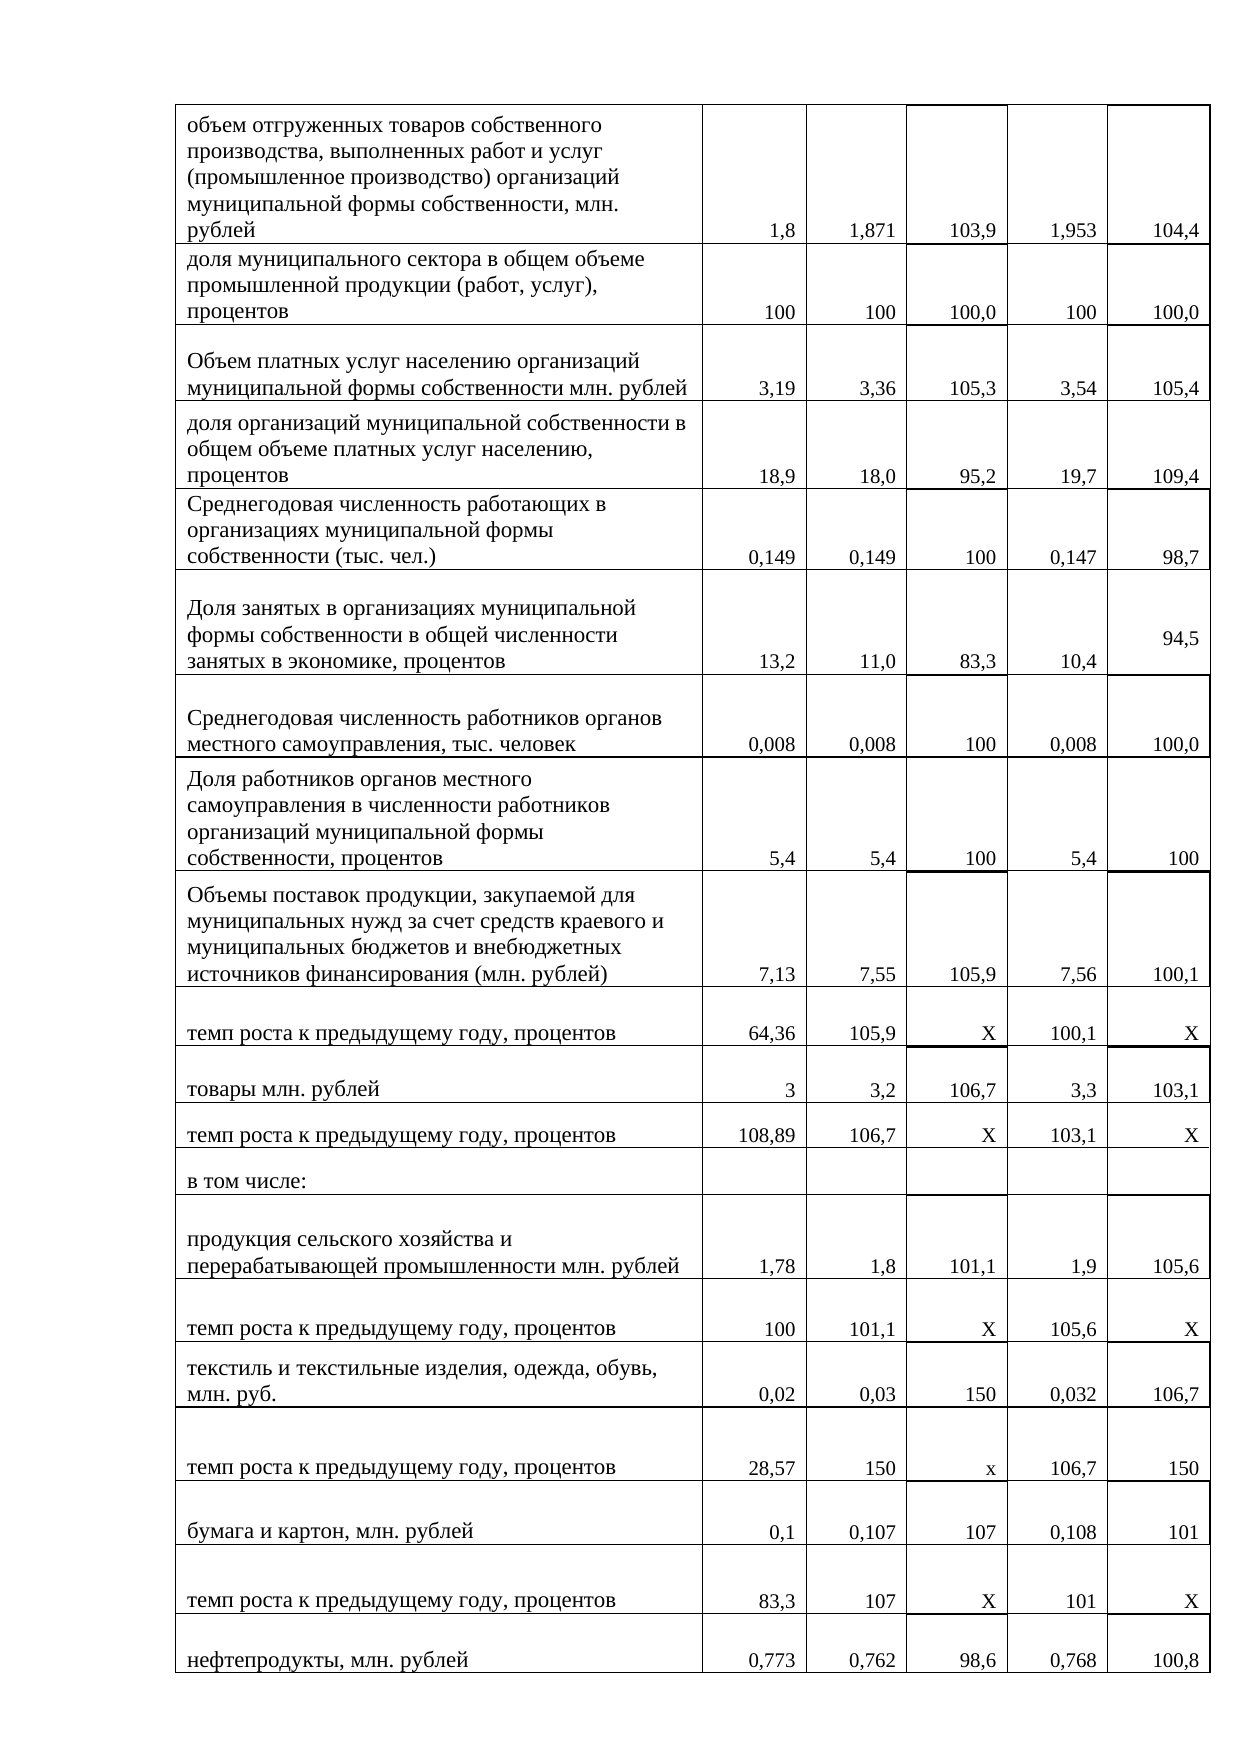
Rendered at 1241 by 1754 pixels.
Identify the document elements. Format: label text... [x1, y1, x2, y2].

table_cell 1,78 [703, 1195, 806, 1278]
table_cell 100,0 [907, 245, 1007, 324]
table_cell товары млн. рублей [176, 1046, 702, 1102]
table_cell темп роста к предыдущему году, процентов [176, 1279, 702, 1341]
table_cell X [1108, 987, 1210, 1045]
table_cell 0,02 [703, 1342, 806, 1406]
table_cell 0,008 [807, 675, 906, 756]
table_cell 103,9 [907, 106, 1007, 242]
table_cell продукция сельского хозяйства и перерабатывающей промышленности млн. рублей [176, 1195, 702, 1278]
table_cell 105,9 [807, 987, 906, 1045]
table_cell 0,1 [703, 1481, 806, 1544]
table_cell Среднегодовая численность работающих в организациях муниципальной формы собственности (тыс. чел.) [176, 489, 702, 569]
table_cell Х [1108, 1545, 1210, 1613]
table_cell Х [1108, 1103, 1210, 1147]
table_cell 13,2 [703, 570, 806, 673]
table_cell Среднегодовая численность работников органов местного самоуправления, тыс. человек [176, 675, 702, 756]
table_cell х [907, 1408, 1007, 1480]
table_cell 1,8 [703, 105, 806, 242]
table_cell X [907, 987, 1007, 1045]
table_cell 105,3 [907, 326, 1007, 400]
table_cell 1,9 [1008, 1195, 1107, 1278]
table_cell 101,1 [907, 1196, 1007, 1278]
table_cell в том числе: [176, 1148, 702, 1194]
table_cell 98,6 [907, 1615, 1007, 1672]
table_cell 3,36 [807, 325, 906, 400]
table_cell текстиль и текстильные изделия, одежда, обувь, млн. руб. [176, 1342, 702, 1406]
table_cell 100,8 [1108, 1615, 1209, 1672]
table_cell доля организаций муниципальной собственности в общем объеме платных услуг населению, процентов [176, 401, 702, 488]
table_cell 106,7 [807, 1103, 906, 1147]
table_cell Доля занятых в организациях муниципальной формы собственности в общей численности занятых в экономике, процентов [176, 570, 702, 673]
table_cell 0,03 [807, 1342, 906, 1406]
table_cell 5,4 [1008, 758, 1107, 870]
table_cell 105,4 [1108, 326, 1209, 400]
table_cell 0,108 [1008, 1481, 1107, 1544]
table_cell 0,008 [703, 675, 806, 756]
table_cell 105,9 [907, 873, 1007, 986]
table_cell 5,4 [703, 758, 806, 870]
table_cell 107 [807, 1545, 906, 1613]
table_cell 101 [1008, 1545, 1107, 1613]
table_cell 100 [907, 758, 1007, 870]
table_cell 3,3 [1008, 1046, 1107, 1102]
table_cell бумага и картон, млн. рублей [176, 1481, 702, 1544]
table_cell Х [1108, 1279, 1210, 1341]
table_cell 0,107 [807, 1481, 906, 1544]
table_cell 100,0 [1108, 676, 1209, 756]
table_cell 101 [1108, 1482, 1209, 1544]
table_cell 0,149 [703, 489, 806, 569]
table_cell 109,4 [1108, 401, 1210, 488]
table_cell 1,953 [1008, 105, 1107, 242]
table_cell Х [907, 1103, 1007, 1147]
table_cell 7,56 [1008, 871, 1107, 986]
table_cell 150 [1108, 1408, 1210, 1480]
table_cell [907, 1148, 1007, 1194]
table_cell [703, 1148, 806, 1194]
table_cell 103,1 [1008, 1103, 1107, 1147]
table_cell 94,5 [1108, 570, 1210, 673]
table_cell 28,57 [703, 1408, 806, 1480]
table_cell нефтепродукты, млн. рублей [176, 1614, 702, 1672]
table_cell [176, 1545, 702, 1613]
table_cell 95,2 [907, 401, 1007, 488]
table_cell 101,1 [807, 1279, 906, 1341]
table_cell 0,768 [1008, 1614, 1107, 1672]
table_cell 98,7 [1108, 490, 1209, 569]
table_cell 0,032 [1008, 1342, 1107, 1406]
table_cell 18,0 [807, 401, 906, 488]
table_cell 106,7 [1108, 1343, 1209, 1406]
table_cell 150 [807, 1408, 906, 1480]
table_cell 0,147 [1008, 489, 1107, 569]
table_cell Объемы поставок продукции, закупаемой для муниципальных нужд за счет средств краевого и муниципальных бюджетов и внебюджетных источников финансирования (млн. рублей) [176, 871, 702, 986]
table_cell 106,7 [907, 1048, 1007, 1102]
table_cell 5,4 [807, 758, 906, 870]
table_cell доля муниципального сектора в общем объеме промышленной продукции (работ, услуг), процентов [176, 244, 702, 324]
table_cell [176, 1408, 702, 1480]
table_cell 108,89 [703, 1103, 806, 1147]
table_cell 0,762 [807, 1614, 906, 1672]
table_cell темп роста к предыдущему году, процентов [176, 987, 702, 1045]
table_cell 0,149 [807, 489, 906, 569]
table_cell 7,55 [807, 871, 906, 986]
table_cell 7,13 [703, 871, 806, 986]
table_cell 150 [907, 1343, 1007, 1406]
table_cell 0,008 [1008, 675, 1107, 756]
table_cell 83,3 [703, 1545, 806, 1613]
table_cell [807, 1148, 906, 1194]
table_cell 100,1 [1108, 873, 1209, 986]
table_cell 11,0 [807, 570, 906, 673]
table_cell 3,2 [807, 1046, 906, 1102]
table_cell 100,0 [1108, 245, 1209, 324]
table_cell Объем платных услуг населению организаций муниципальной формы собственности млн. рублей [176, 325, 702, 400]
table_cell Доля работников органов местного самоуправления в численности работников организаций муниципальной формы собственности, процентов [176, 758, 702, 870]
table_cell 100 [703, 244, 806, 324]
table_cell 100 [1108, 758, 1210, 870]
table_cell 100 [907, 676, 1007, 756]
table_cell 100 [807, 244, 906, 324]
table_cell [1008, 1148, 1107, 1194]
table_cell 104,4 [1108, 106, 1209, 242]
table_cell Х [907, 1279, 1007, 1341]
table_cell 3,54 [1008, 325, 1107, 400]
table_cell 105,6 [1008, 1279, 1107, 1341]
table_cell 83,3 [907, 570, 1007, 673]
table_cell Х [907, 1545, 1007, 1613]
table_cell [1108, 1147, 1210, 1194]
table_cell 106,7 [1008, 1408, 1107, 1480]
table_cell 107 [907, 1482, 1007, 1544]
table_cell 105,6 [1108, 1196, 1209, 1278]
table_cell 100,1 [1008, 987, 1107, 1045]
table_cell 1,871 [807, 105, 906, 242]
table_cell темп роста к предыдущему году, процентов [176, 1103, 702, 1147]
table_cell 100 [907, 490, 1007, 569]
table_cell 0,773 [703, 1614, 806, 1672]
table_cell 3,19 [703, 325, 806, 400]
table_cell 19,7 [1008, 401, 1107, 488]
table_cell 3 [703, 1046, 806, 1102]
table_cell 100 [1008, 244, 1107, 324]
table_cell 1,8 [807, 1195, 906, 1278]
table_cell объем отгруженных товаров собственного производства, выполненных работ и услуг (промышленное производство) организаций муниципальной формы собственности, млн. рублей [176, 105, 702, 242]
table_cell 18,9 [703, 401, 806, 488]
table_cell 10,4 [1008, 570, 1107, 673]
table_cell 103,1 [1108, 1048, 1209, 1102]
table_cell 64,36 [703, 987, 806, 1045]
table_cell 100 [703, 1279, 806, 1341]
